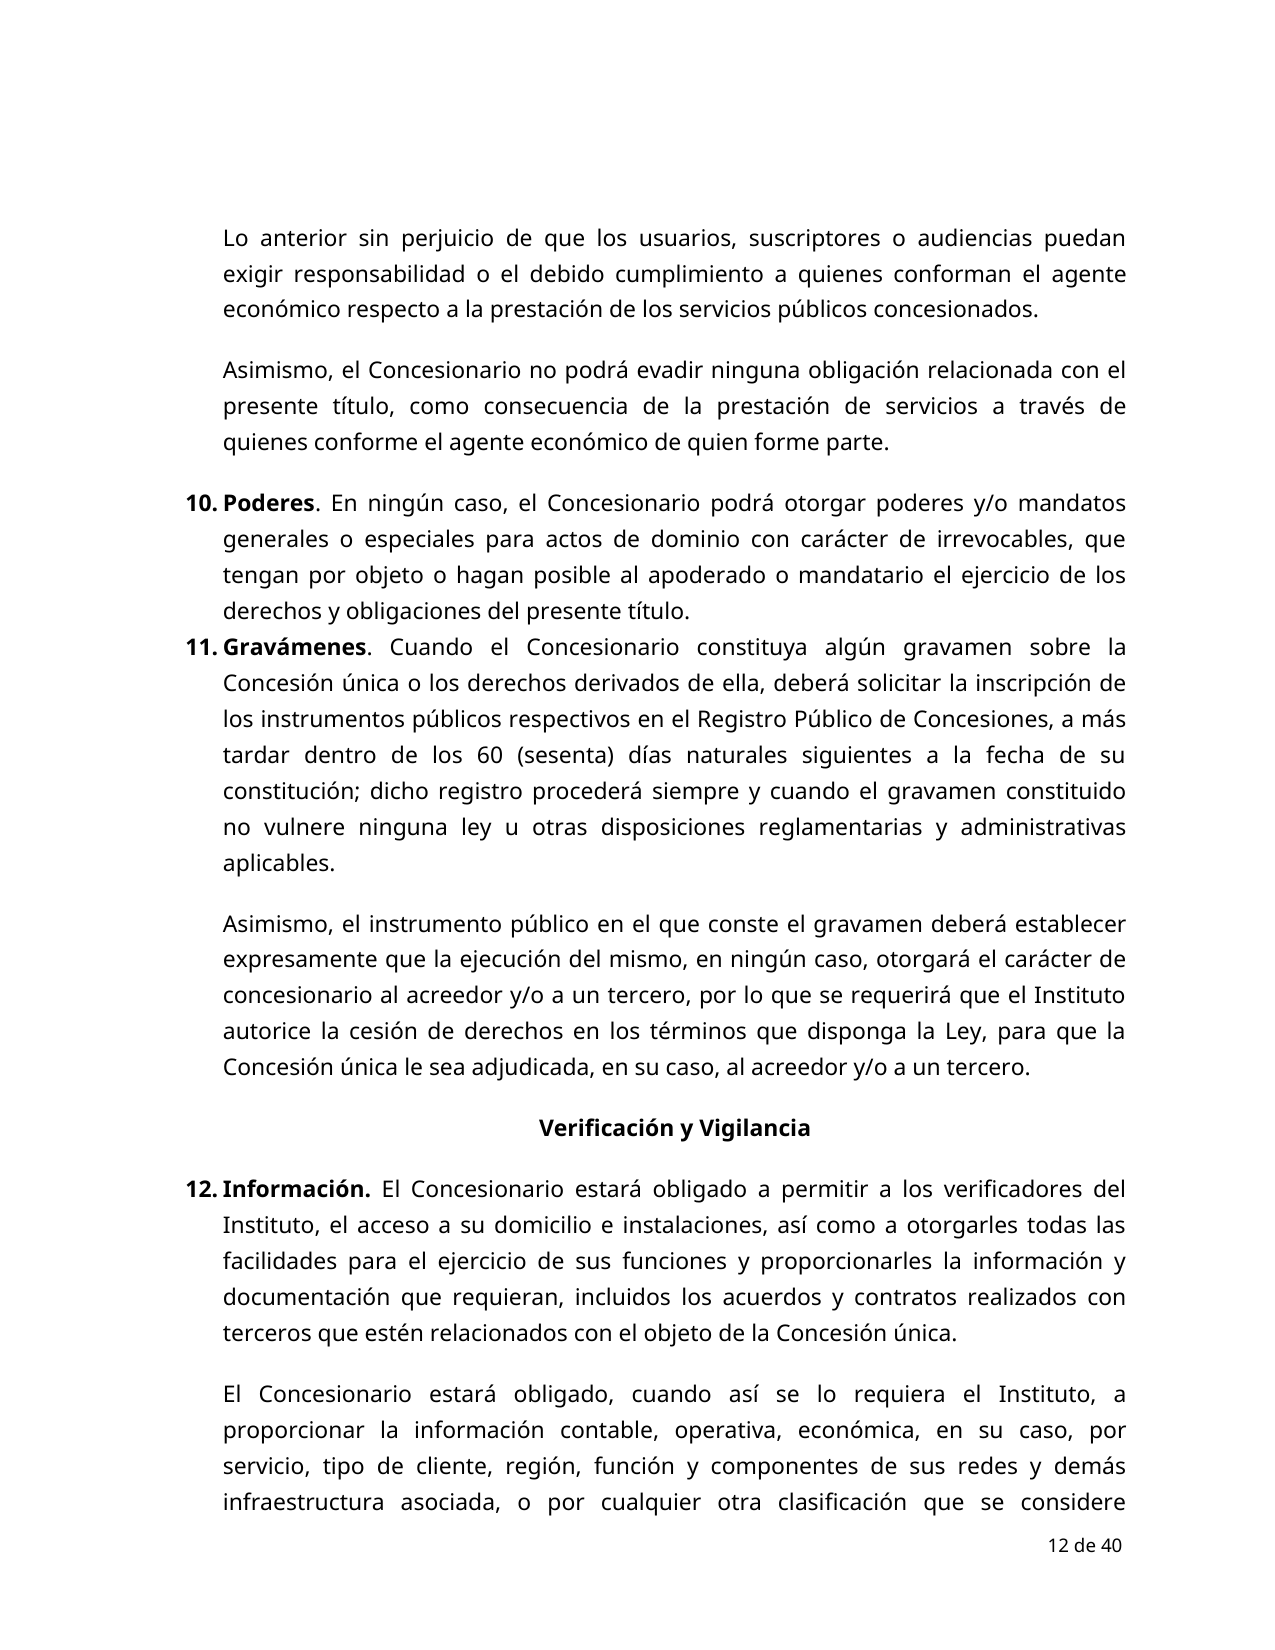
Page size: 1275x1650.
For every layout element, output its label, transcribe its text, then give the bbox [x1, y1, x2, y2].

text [223, 1378, 1127, 1517]
list Información. El Concesionario estará obligado a permitir a los verificadores del Instituto, el acceso a su domicilio e instalaciones, así como a otorgarles todas las facilidades para el ejercicio de sus funciones y proporcionarles la información y documentación que requieran, incluidos los acuerdos y contratos realizados con terceros que estén relacionados con el objeto de la Concesión única. [185, 1173, 1127, 1348]
list Gravámenes. Cuando el Concesionario constituya algún gravamen sobre la Concesión única o los derechos derivados de ella, deberá solicitar la inscripción de los instrumentos públicos respectivos en el Registro Público de Concesiones, a más tardar dentro de los 60 (sesenta) días naturales siguientes a la fecha de su constitución; dicho registro procederá siempre y cuando el gravamen constituido no vulnere ninguna ley u otras disposiciones reglamentarias y administrativas aplicables. [185, 631, 1127, 878]
text Asimismo, el instrumento público en el que conste el gravamen deberá establecer expresamente que la ejecución del mismo, en ningún caso, otorgará el carácter de concesionario al acreedor y/o a un tercero, por lo que se requerirá que el Instituto autorice la cesión de derechos en los términos que disponga la Ley, para que la Concesión única le sea adjudicada, en su caso, al acreedor y/o a un tercero. [223, 907, 1127, 1082]
list Poderes. En ningún caso, el Concesionario podrá otorgar poderes y/o mandatos generales o especiales para actos de dominio con carácter de irrevocables, que tengan por objeto o hagan posible al apoderado o mandatario el ejercicio de los derechos y obligaciones del presente título. [185, 487, 1127, 626]
text Asimismo, el Concesionario no podrá evadir ninguna obligación relacionada con el presente título, como consecuencia de la prestación de servicios a través de quienes conforme el agente económico de quien forme parte. [223, 354, 1127, 457]
text Verificación y Vigilancia [223, 1112, 1127, 1143]
text Lo anterior sin perjuicio de que los usuarios, suscriptores o audiencias puedan exigir responsabilidad o el debido cumplimiento a quienes conforman el agente económico respecto a la prestación de los servicios públicos concesionados. [223, 222, 1127, 325]
